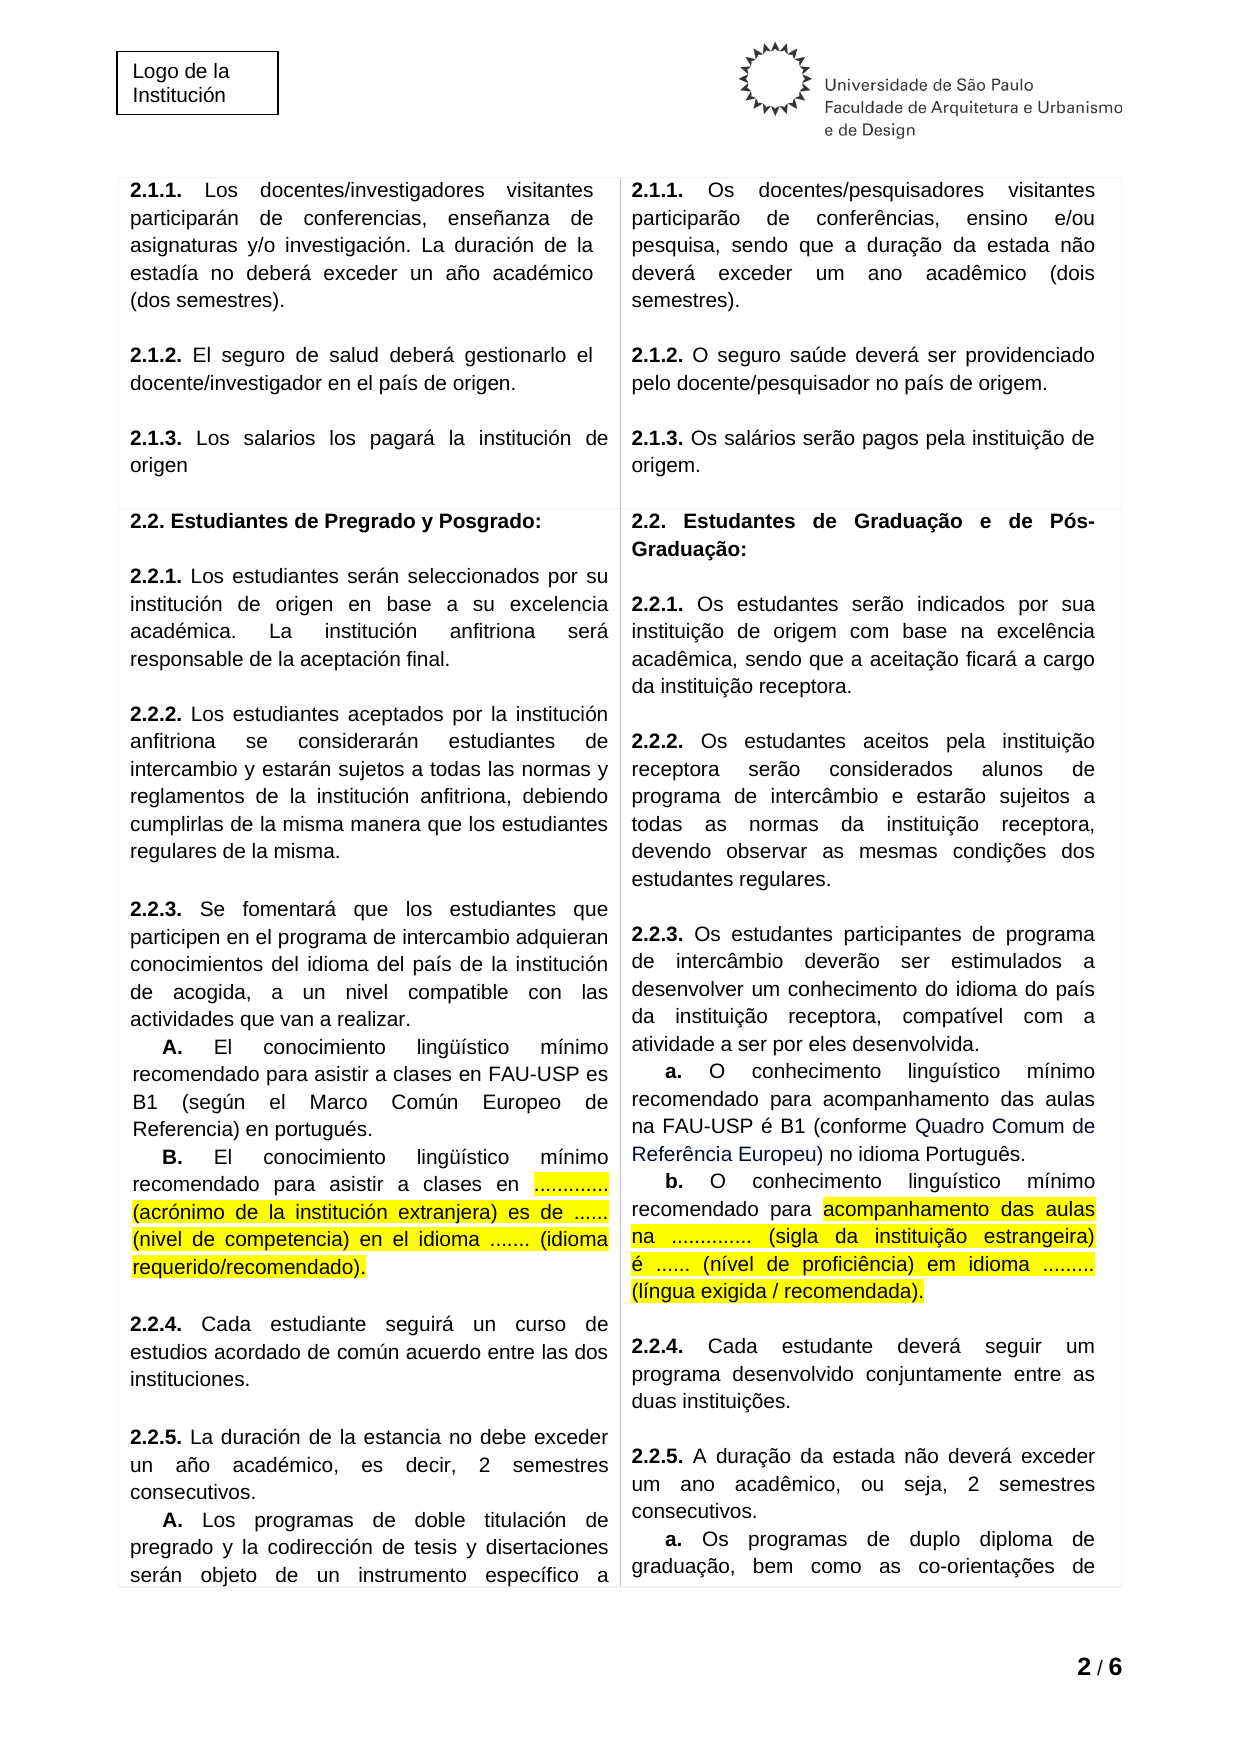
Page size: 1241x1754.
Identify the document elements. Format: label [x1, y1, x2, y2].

table_cell [621, 509, 1121, 1586]
table_cell [119, 178, 620, 508]
picture [738, 41, 1123, 139]
table_cell [621, 178, 1121, 508]
table_cell [119, 509, 620, 1586]
